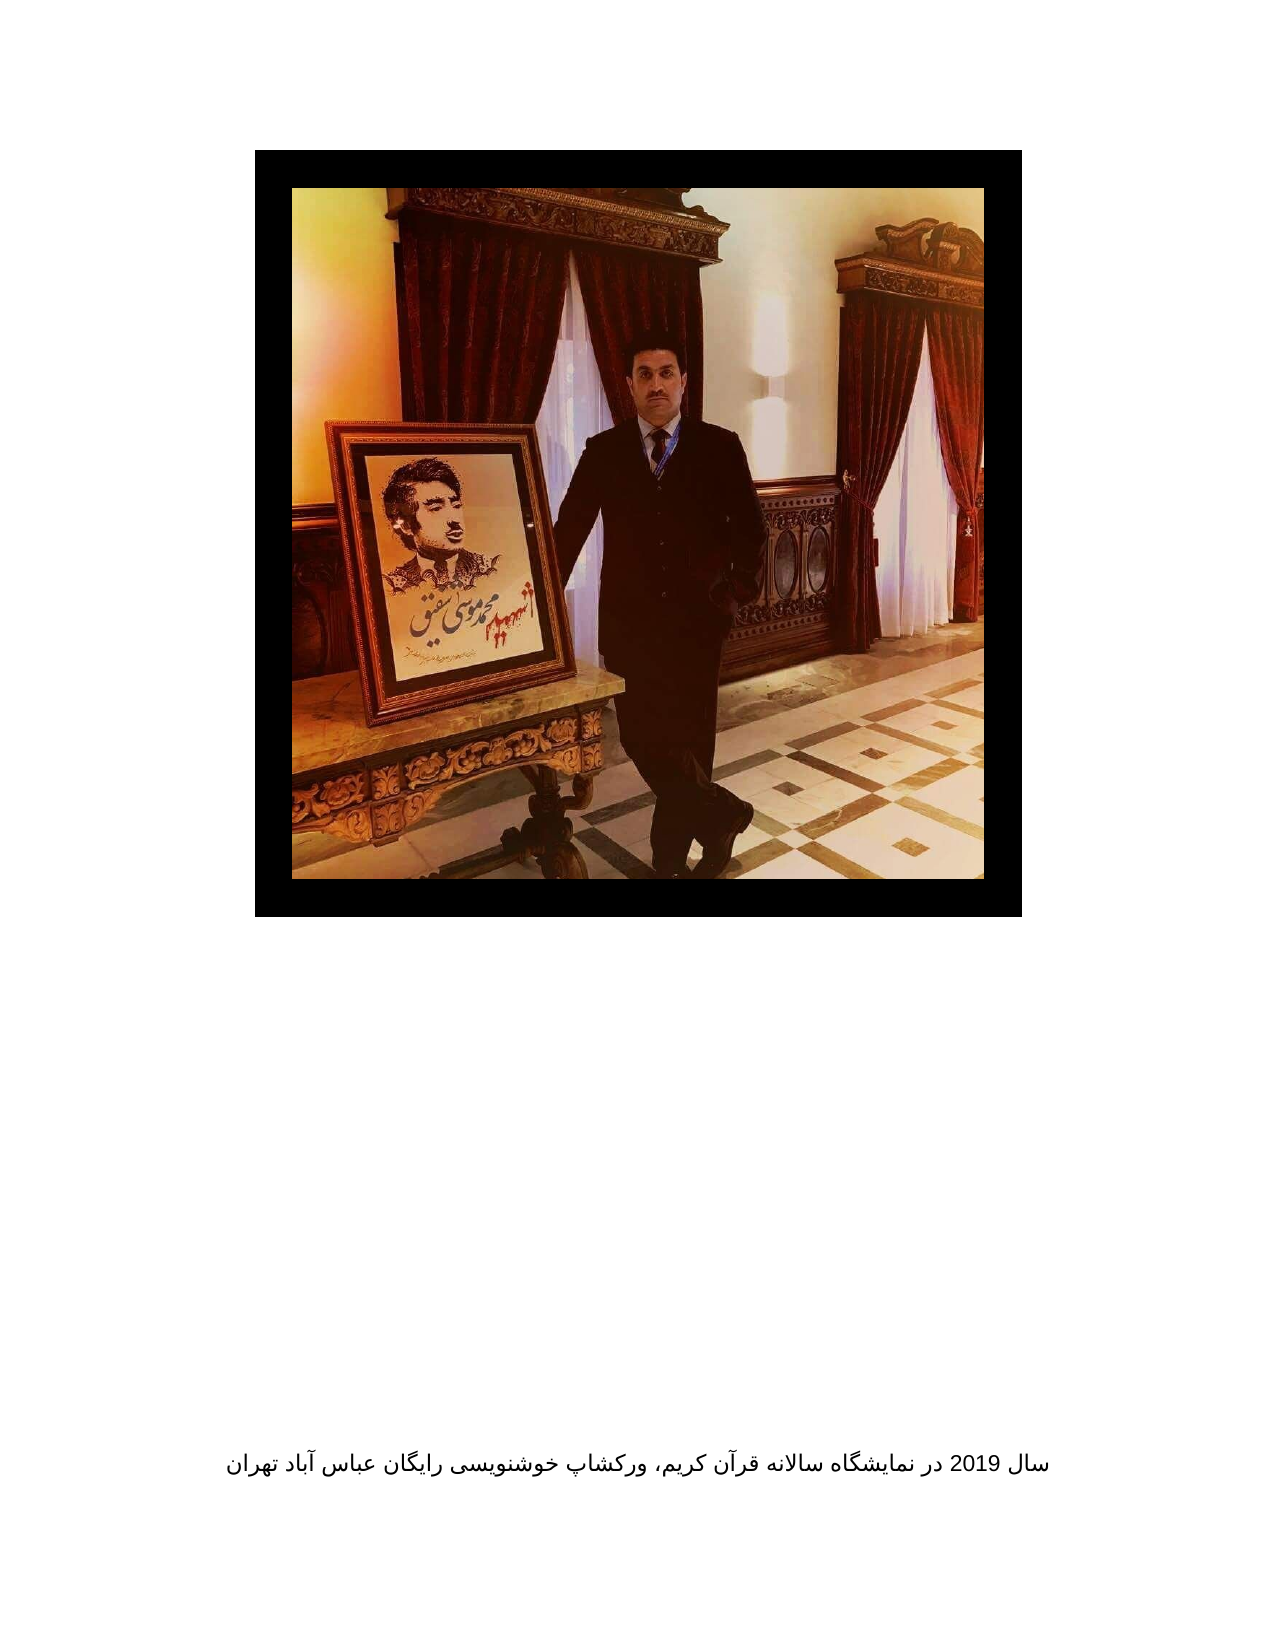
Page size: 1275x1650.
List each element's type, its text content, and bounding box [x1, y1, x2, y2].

text سال 2019 در نمایشگاه سالانه قرآن کریم، ورکشاپ خوشنویسی رایگان عباس آباد تهران [150, 1450, 1125, 1477]
picture [292, 188, 984, 879]
